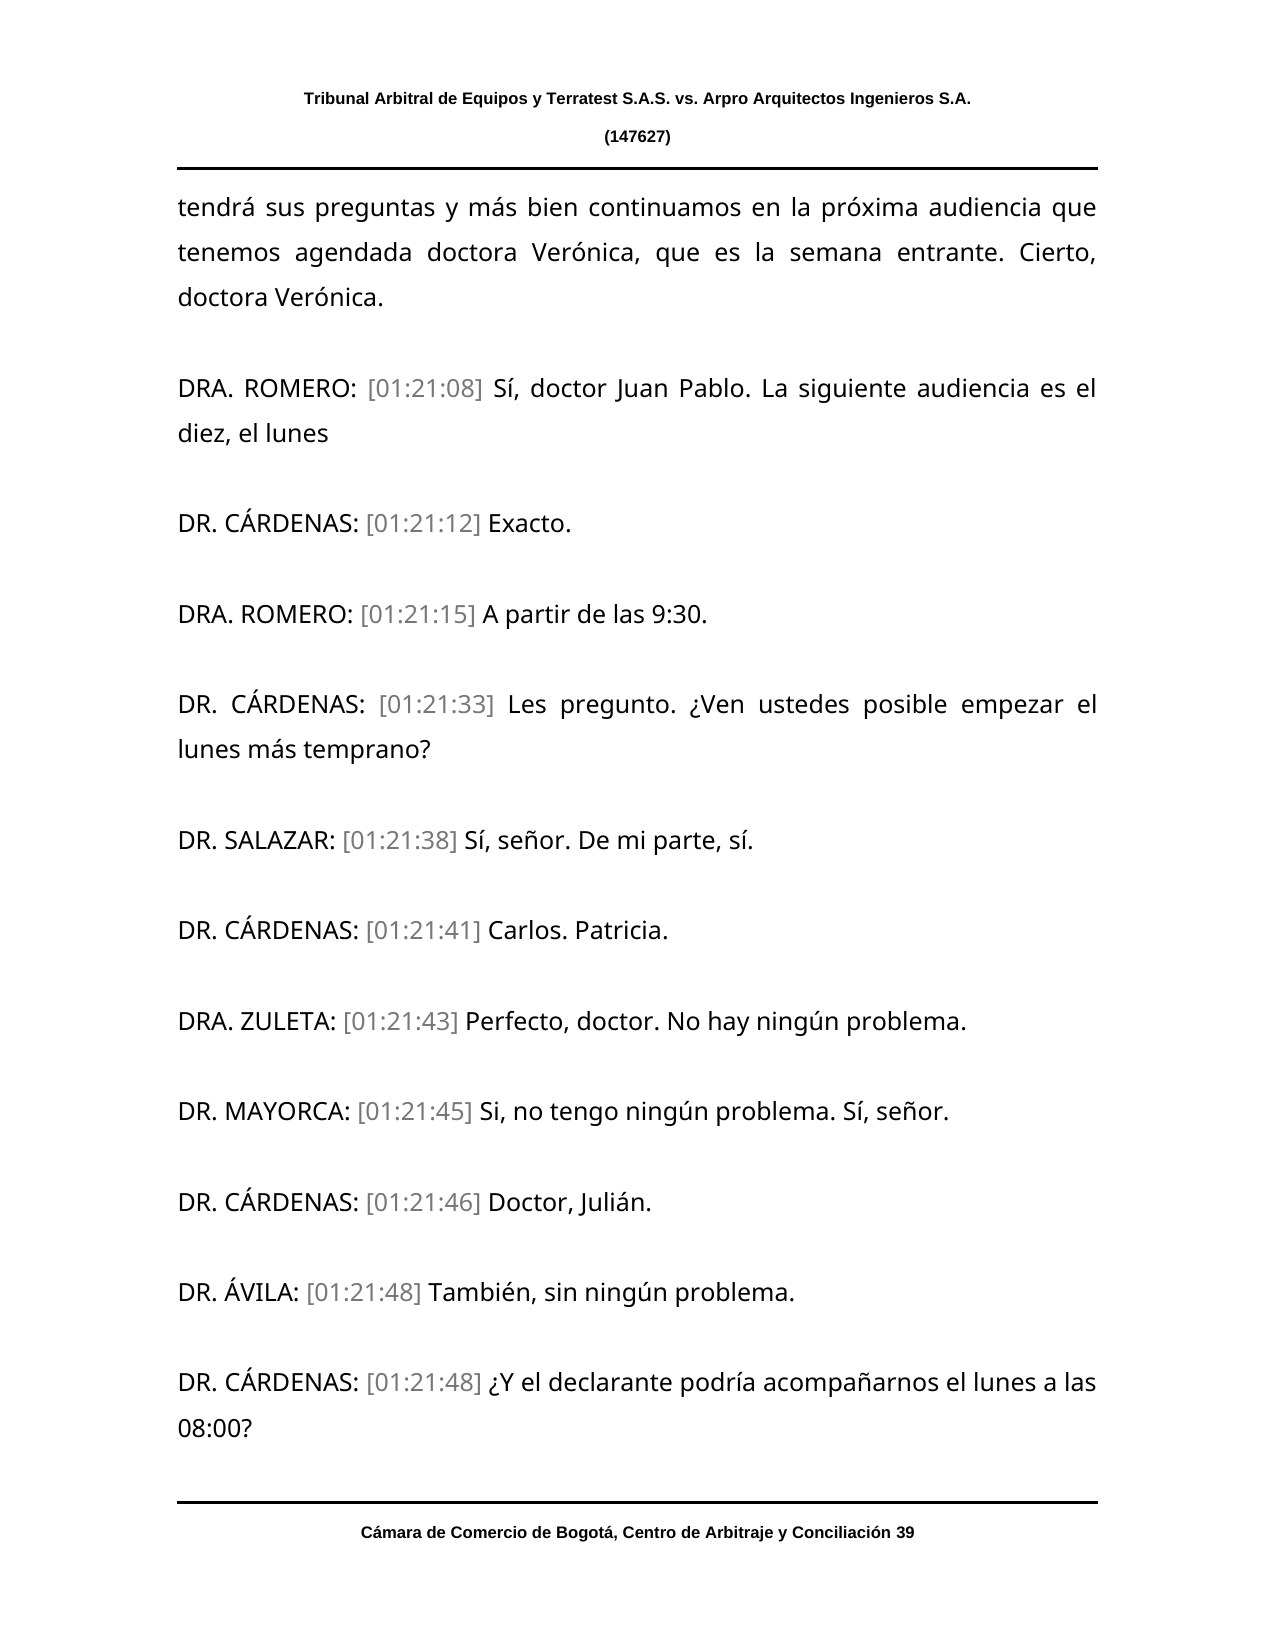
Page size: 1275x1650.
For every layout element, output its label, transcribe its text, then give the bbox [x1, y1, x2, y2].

text DRA. ZULETA: [01:21:43] Perfecto, doctor. No hay ningún problema. [177, 1003, 1098, 1037]
text DR. CÁRDENAS: [01:21:46] Doctor, Julián. [177, 1184, 1098, 1218]
text DRA. ROMERO: [01:21:15] A partir de las 9:30. [177, 596, 1098, 631]
text DR. CÁRDENAS: [01:21:41] Carlos. Patricia. [177, 913, 1098, 947]
text DR. CÁRDENAS: [01:21:33] Les pregunto. ¿Ven ustedes posible empezar el lunes más temprano? [177, 687, 1098, 766]
text DR. ÁVILA: [01:21:48] También, sin ningún problema. [177, 1274, 1098, 1309]
text DR. MAYORCA: [01:21:45] Si, no tengo ningún problema. Sí, señor. [177, 1094, 1098, 1128]
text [177, 189, 1098, 314]
text DR. CÁRDENAS: [01:21:12] Exacto. [177, 506, 1098, 540]
text DR. CÁRDENAS: [01:21:48] ¿Y el declarante podría acompañarnos el lunes a las 08:00? [177, 1365, 1098, 1444]
text DRA. ROMERO: [01:21:08] Sí, doctor Juan Pablo. La siguiente audiencia es el diez, el lunes [177, 370, 1098, 450]
text DR. SALAZAR: [01:21:38] Sí, señor. De mi parte, sí. [177, 822, 1098, 857]
